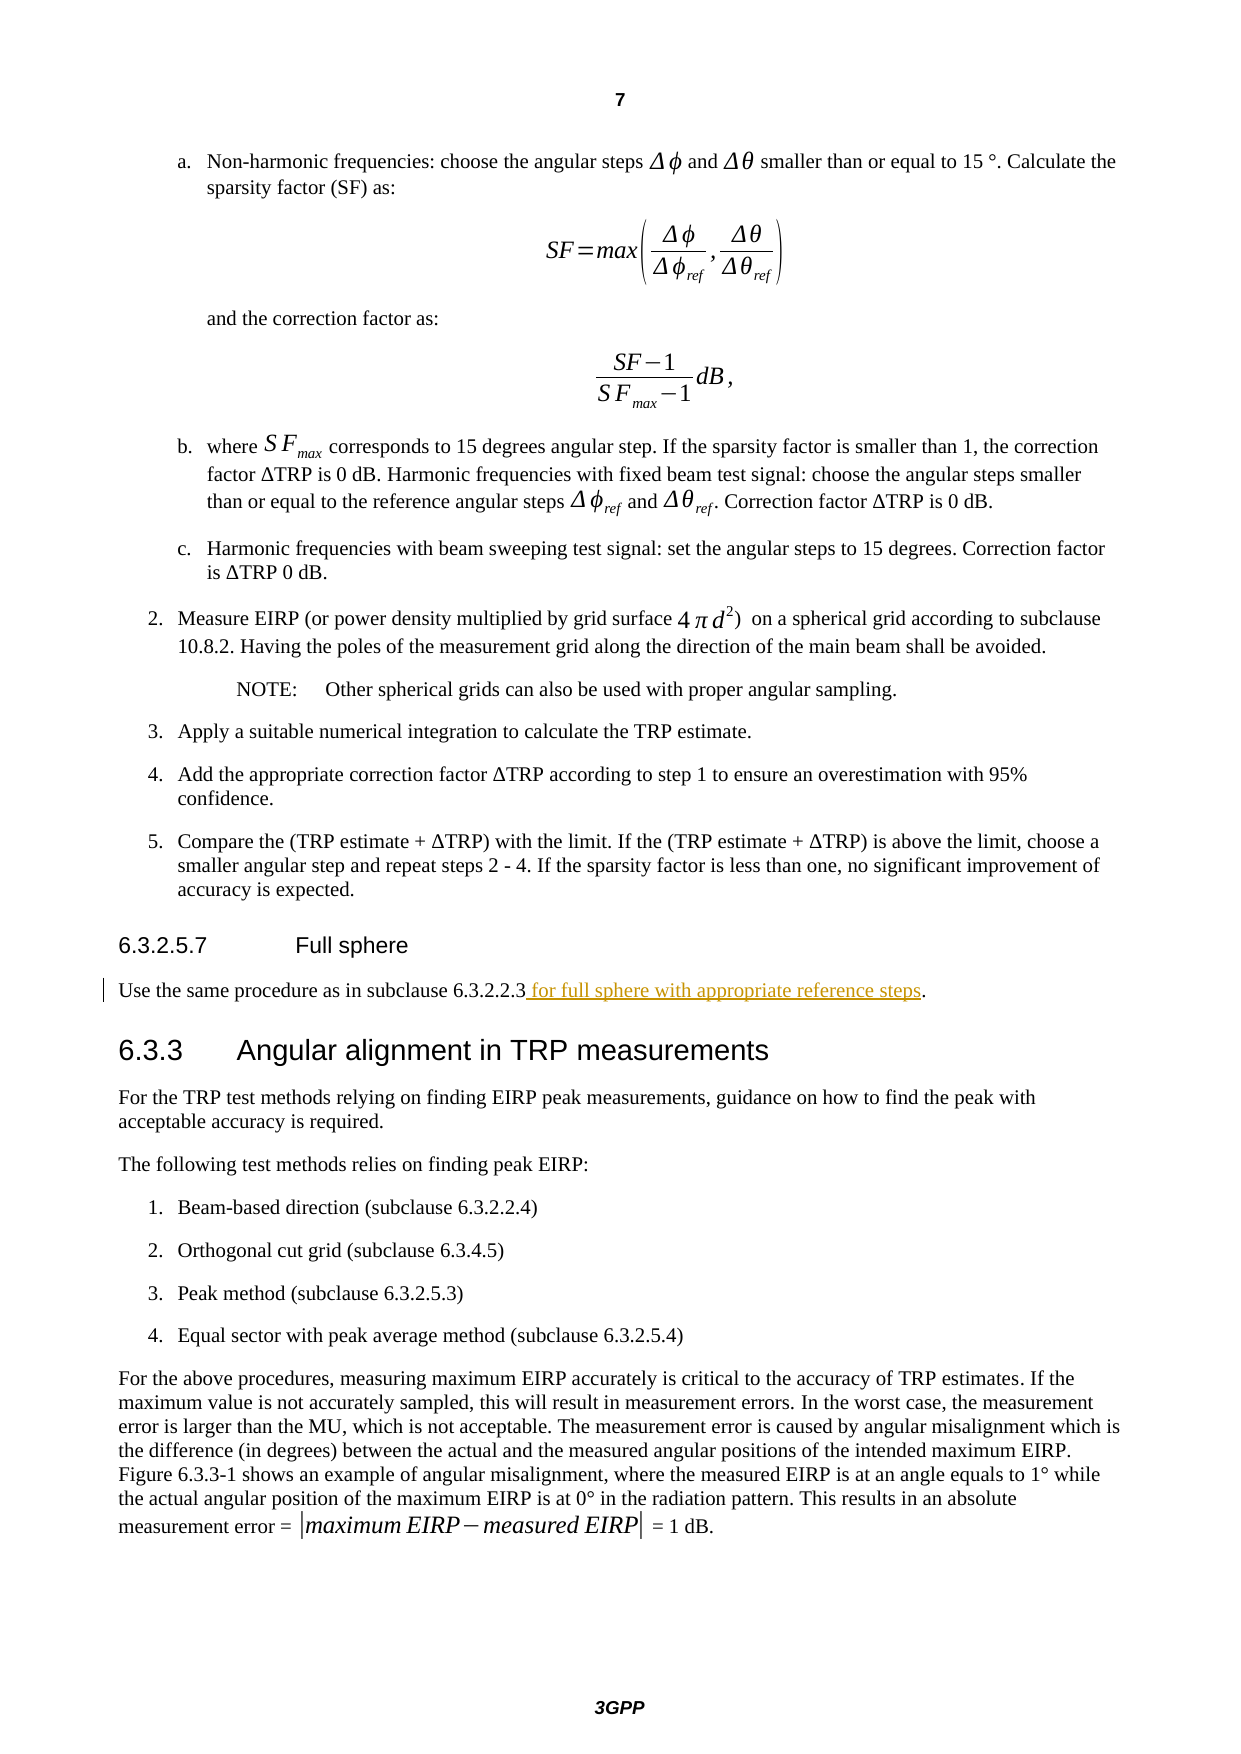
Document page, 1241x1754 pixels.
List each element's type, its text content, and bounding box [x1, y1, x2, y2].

text and the correction factor as: [207, 306, 1122, 330]
text 4. Add the appropriate correction factor ΔTRP according to step 1 to ensure an overestimation with 95% confidence. [148, 762, 1122, 810]
text a. Non-harmonic frequencies: choose the angular steps and smaller than or equal to 15 °. Calculate the sparsity factor (SF) as: [177, 147, 1122, 199]
text NOTE: Other spherical grids can also be used with proper angular sampling. [148, 676, 1122, 701]
text c. Harmonic frequencies with beam sweeping test signal: set the angular steps to 15 degrees. Correction factor is ΔTRP 0 dB. [177, 536, 1122, 584]
text For the above procedures, measuring maximum EIRP accurately is critical to the accuracy of TRP estimates. If the maximum value is not accurately sampled, this will result in measurement errors. In the worst case, the measurement error is larger than the MU, which is not acceptable. The measurement error is caused by angular misalignment which is the difference (in degrees) between the actual and the measured angular positions of the intended maximum EIRP. Figure 6.3.3-1 shows an example of angular misalignment, where the measured EIRP is at an angle equals to 1° while the actual angular position of the maximum EIRP is at 0° in the radiation pattern. This results in an absolute measurement error = = 1 dB. [118, 1366, 1122, 1541]
text 3. Apply a suitable numerical integration to calculate the TRP estimate. [148, 719, 1122, 743]
text 4. Equal sector with peak average method (subclause 6.3.2.5.4) [148, 1323, 1122, 1347]
text b. where corresponds to 15 degrees angular step. If the sparsity factor is smaller than 1, the correction factor ΔTRP is 0 dB. Harmonic frequencies with fixed beam test signal: choose the angular steps smaller than or equal to the reference angular steps and . Correction factor ΔTRP is 0 dB. [177, 430, 1122, 517]
text For the TRP test methods relying on finding EIRP peak measurements, guidance on how to find the peak with acceptable accuracy is required. [118, 1085, 1122, 1133]
text 2. Measure EIRP (or power density multiplied by grid surface ) on a spherical grid according to subclause 10.8.2. Having the poles of the measurement grid along the direction of the main beam shall be avoided. [148, 602, 1122, 658]
text 5. Compare the (TRP estimate + ΔTRP) with the limit. If the (TRP estimate + ΔTRP) is above the limit, choose a smaller angular step and repeat steps 2 - 4. If the sparsity factor is less than one, no significant improvement of accuracy is expected. [148, 829, 1122, 901]
text 1. Beam-based direction (subclause 6.3.2.2.4) [148, 1195, 1122, 1219]
text 3. Peak method (subclause 6.3.2.5.3) [148, 1280, 1122, 1304]
subtitle 6.3.3 Angular alignment in TRP measurements [118, 1033, 1122, 1066]
text Use the same procedure as in subclause 6.3.2.2.3. [118, 977, 1122, 1002]
subtitle 6.3.2.5.7 Full sphere [118, 932, 1122, 959]
text 2. Orthogonal cut grid (subclause 6.3.4.5) [148, 1238, 1122, 1262]
text The following test methods relies on finding peak EIRP: [118, 1152, 1122, 1176]
